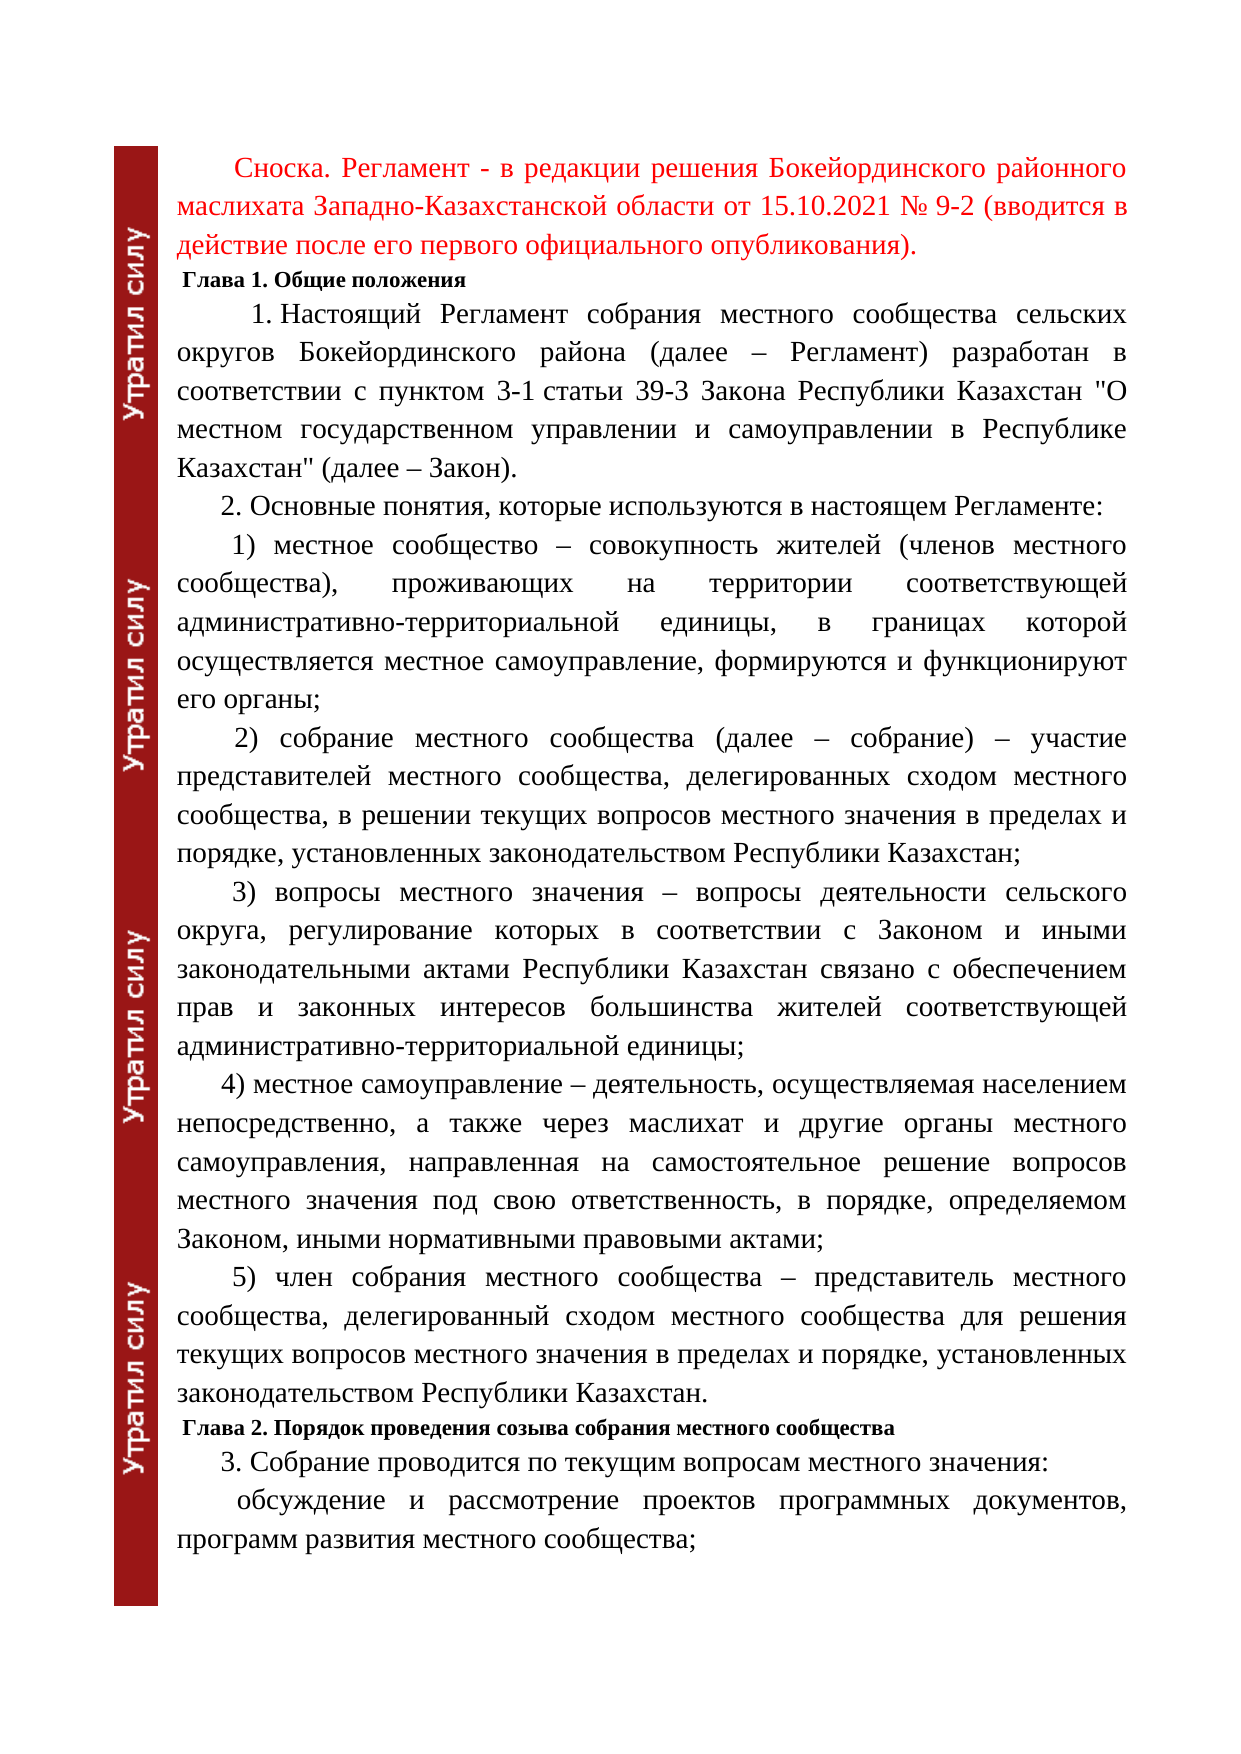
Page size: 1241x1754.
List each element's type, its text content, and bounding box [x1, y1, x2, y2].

picture [114, 1254, 158, 1259]
text Сноска. Регламент - в редакции решения Бокейординского районного маслихата Западно-Казахстанской области от 15.10.2021 № 9-2 (вводится в действие после его первого официального опубликования). [112, 150, 1128, 261]
text 4) местное самоуправление – деятельность, осуществляемая населением непосредственно, а также через маслихат и другие органы местного самоуправления, направленная на самостоятельное решение вопросов местного значения под свою ответственность, в порядке, определяемом Законом, иными нормативными правовыми актами; [112, 1067, 1128, 1254]
picture [114, 261, 158, 266]
text 2. Основные понятия, которые используются в настоящем Регламенте: [112, 488, 1128, 522]
text 3. Собрание проводится по текущим вопросам местного значения: [112, 1444, 1128, 1477]
picture [114, 483, 158, 488]
text Глава 2. Порядок проведения созыва собрания местного сообщества [112, 1413, 1128, 1440]
text 1. Настоящий Регламент собрания местного сообщества сельских округов Бокейординского района (далее – Регламент) разработан в соответствии с пунктом 3-1 статьи 39-3 Закона Республики Казахстан "О местном государственном управлении и самоуправлении в Республике Казахстан" (далее – Закон). [112, 296, 1128, 483]
text 3) вопросы местного значения – вопросы деятельности сельского округа, регулирование которых в соответствии с Законом и иными законодательными актами Республики Казахстан связано с обеспечением прав и законных интересов большинства жителей соответствующей административно-территориальной единицы; [112, 874, 1128, 1062]
picture [114, 1408, 158, 1413]
picture [114, 1554, 158, 1606]
text 5) член собрания местного сообщества – представитель местного сообщества, делегированный сходом местного сообщества для решения текущих вопросов местного значения в пределах и порядке, установленных законодательством Республики Казахстан. [112, 1259, 1128, 1408]
text обсуждение и рассмотрение проектов программных документов, программ развития местного сообщества; [112, 1482, 1128, 1554]
text Глава 1. Общие положения [112, 266, 1128, 292]
picture [114, 869, 158, 874]
text 2) собрание местного сообщества (далее – собрание) – участие представителей местного сообщества, делегированных сходом местного сообщества, в решении текущих вопросов местного значения в пределах и порядке, установленных законодательством Республики Казахстан; [112, 720, 1128, 869]
picture [114, 292, 158, 296]
text 1) местное сообщество – совокупность жителей (членов местного сообщества), проживающих на территории соответствующей административно-территориальной единицы, в границах которой осуществляется местное самоуправление, формируются и функционируют его органы; [112, 527, 1128, 715]
picture [114, 1477, 158, 1482]
picture [114, 146, 158, 150]
picture [114, 1062, 158, 1067]
picture [114, 522, 158, 527]
picture [114, 1440, 158, 1444]
picture [114, 715, 158, 720]
